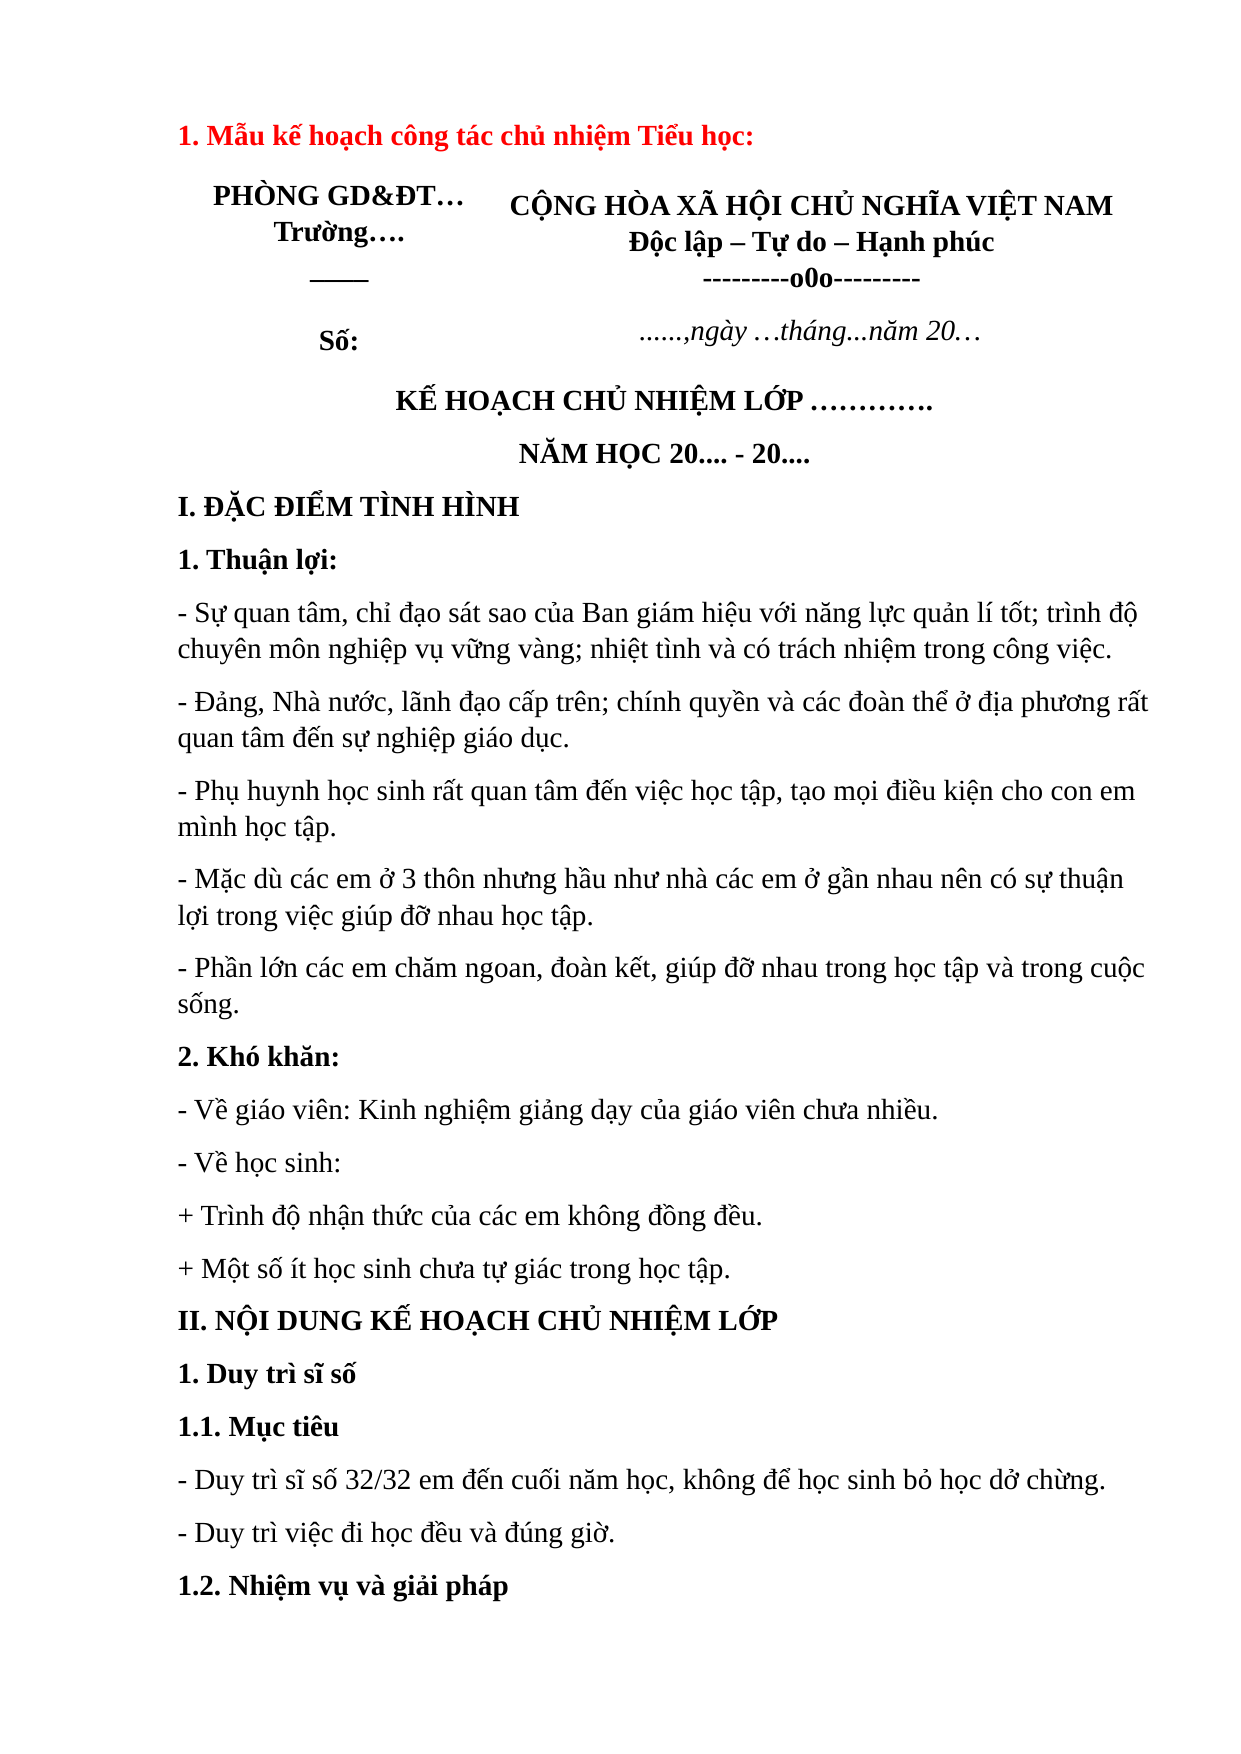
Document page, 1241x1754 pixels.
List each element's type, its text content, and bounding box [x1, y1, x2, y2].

text - Duy trì sĩ số 32/32 em đến cuối năm học, không để học sinh bỏ học dở chừng. [177, 1462, 1152, 1496]
text - Phần lớn các em chăm ngoan, đoàn kết, giúp đỡ nhau trong học tập và trong cuộc sống. [177, 951, 1152, 1020]
text 2. Khó khăn: [177, 1039, 1152, 1073]
text - Sự quan tâm, chỉ đạo sát sao của Ban giám hiệu với năng lực quản lí tốt; trình độ chuyên môn nghiệp vụ vững vàng; nhiệt tình và có trách nhiệm trong công việc. [177, 595, 1152, 664]
text + Một số ít học sinh chưa tự giác trong học tập. [177, 1251, 1152, 1284]
text - Về học sinh: [177, 1145, 1152, 1179]
table_header PHÒNG GD&ĐT… Trường…. ____ Số: [177, 171, 500, 383]
text NĂM HỌC 20.... - 20.... [177, 436, 1152, 470]
text - Duy trì việc đi học đều và đúng giờ. [177, 1515, 1152, 1548]
text 1. Mẫu kế hoạch công tác chủ nhiệm Tiểu học: [177, 118, 1152, 152]
text - Đảng, Nhà nước, lãnh đạo cấp trên; chính quyền và các đoàn thể ở địa phương rất quan tâm đến sự nghiệp giáo dục. [177, 684, 1152, 753]
text - Mặc dù các em ở 3 thôn nhưng hầu như nhà các em ở gần nhau nên có sự thuận lợi trong việc giúp đỡ nhau học tập. [177, 862, 1152, 931]
text KẾ HOẠCH CHỦ NHIỆM LỚP …………. [177, 383, 1152, 417]
text 1. Duy trì sĩ số [177, 1356, 1152, 1390]
text - Về giáo viên: Kinh nghiệm giảng dạy của giáo viên chưa nhiều. [177, 1092, 1152, 1126]
text 1. Thuận lợi: [177, 542, 1152, 575]
text 1.1. Mục tiêu [177, 1409, 1152, 1443]
text II. NỘI DUNG KẾ HOẠCH CHỦ NHIỆM LỚP [177, 1303, 1152, 1337]
text 1.2. Nhiệm vụ và giải pháp [177, 1568, 1152, 1601]
text + Trình độ nhận thức của các em không đồng đều. [177, 1198, 1152, 1231]
text - Phụ huynh học sinh rất quan tâm đến việc học tập, tạo mọi điều kiện cho con em mình học tập. [177, 773, 1152, 842]
text I. ĐẶC ĐIỂM TÌNH HÌNH [177, 489, 1152, 523]
table_header CỘNG HÒA XÃ HỘI CHỦ NGHĨA VIỆT NAM Độc lập – Tự do – Hạnh phúc ---------o0o--------- ......,ngày …tháng...năm 20… [500, 171, 1122, 383]
